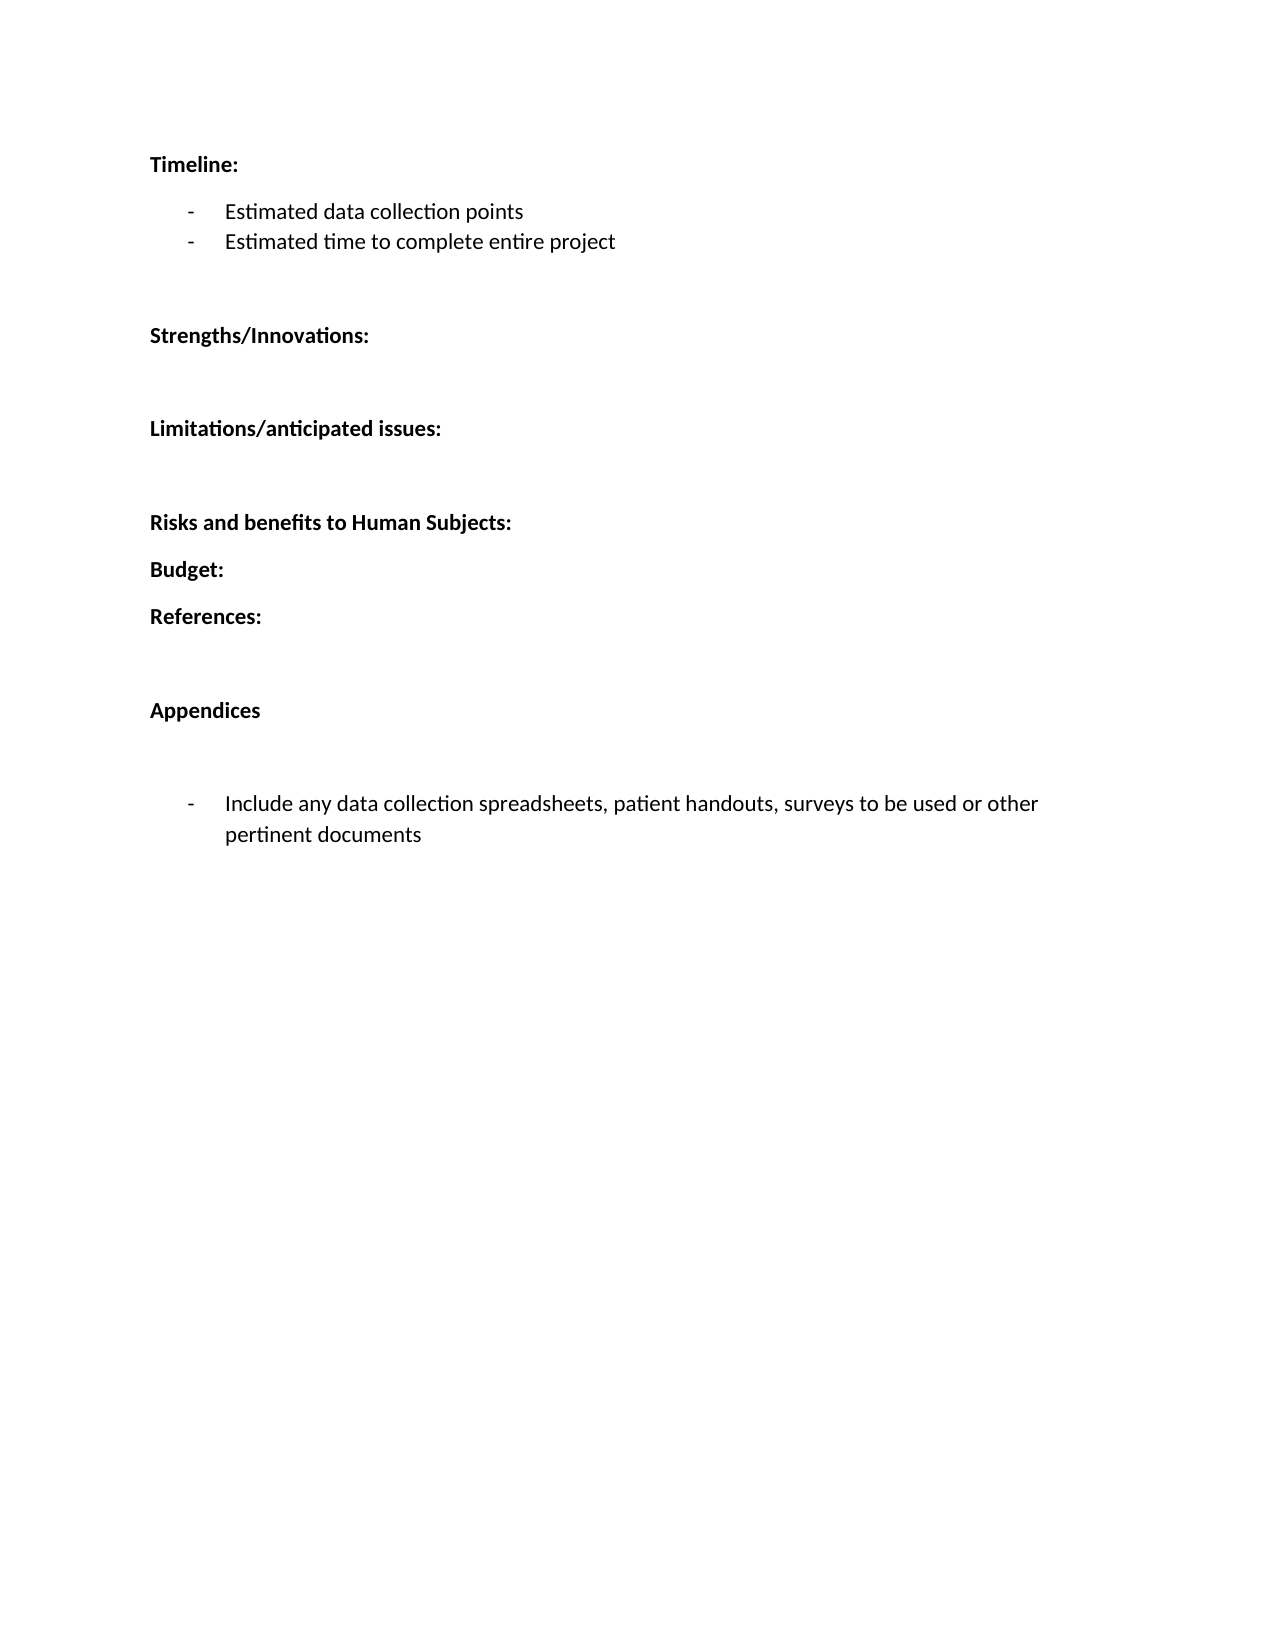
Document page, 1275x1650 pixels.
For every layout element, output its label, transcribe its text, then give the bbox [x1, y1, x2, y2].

list Include any data collection spreadsheets, patient handouts, surveys to be used or other pertinent documents [187, 789, 1125, 848]
text Risks and benefits to Human Subjects: [150, 508, 1125, 536]
text Limitations/anticipated issues: [150, 414, 1125, 443]
list Estimated data collection points [187, 197, 1125, 225]
text Budget: [150, 555, 1125, 583]
text Appendices [150, 696, 1125, 724]
list Estimated time to complete entire project [187, 227, 1125, 255]
text Strengths/Innovations: [150, 321, 1125, 349]
text References: [150, 602, 1125, 630]
text Timeline: [150, 150, 1125, 178]
